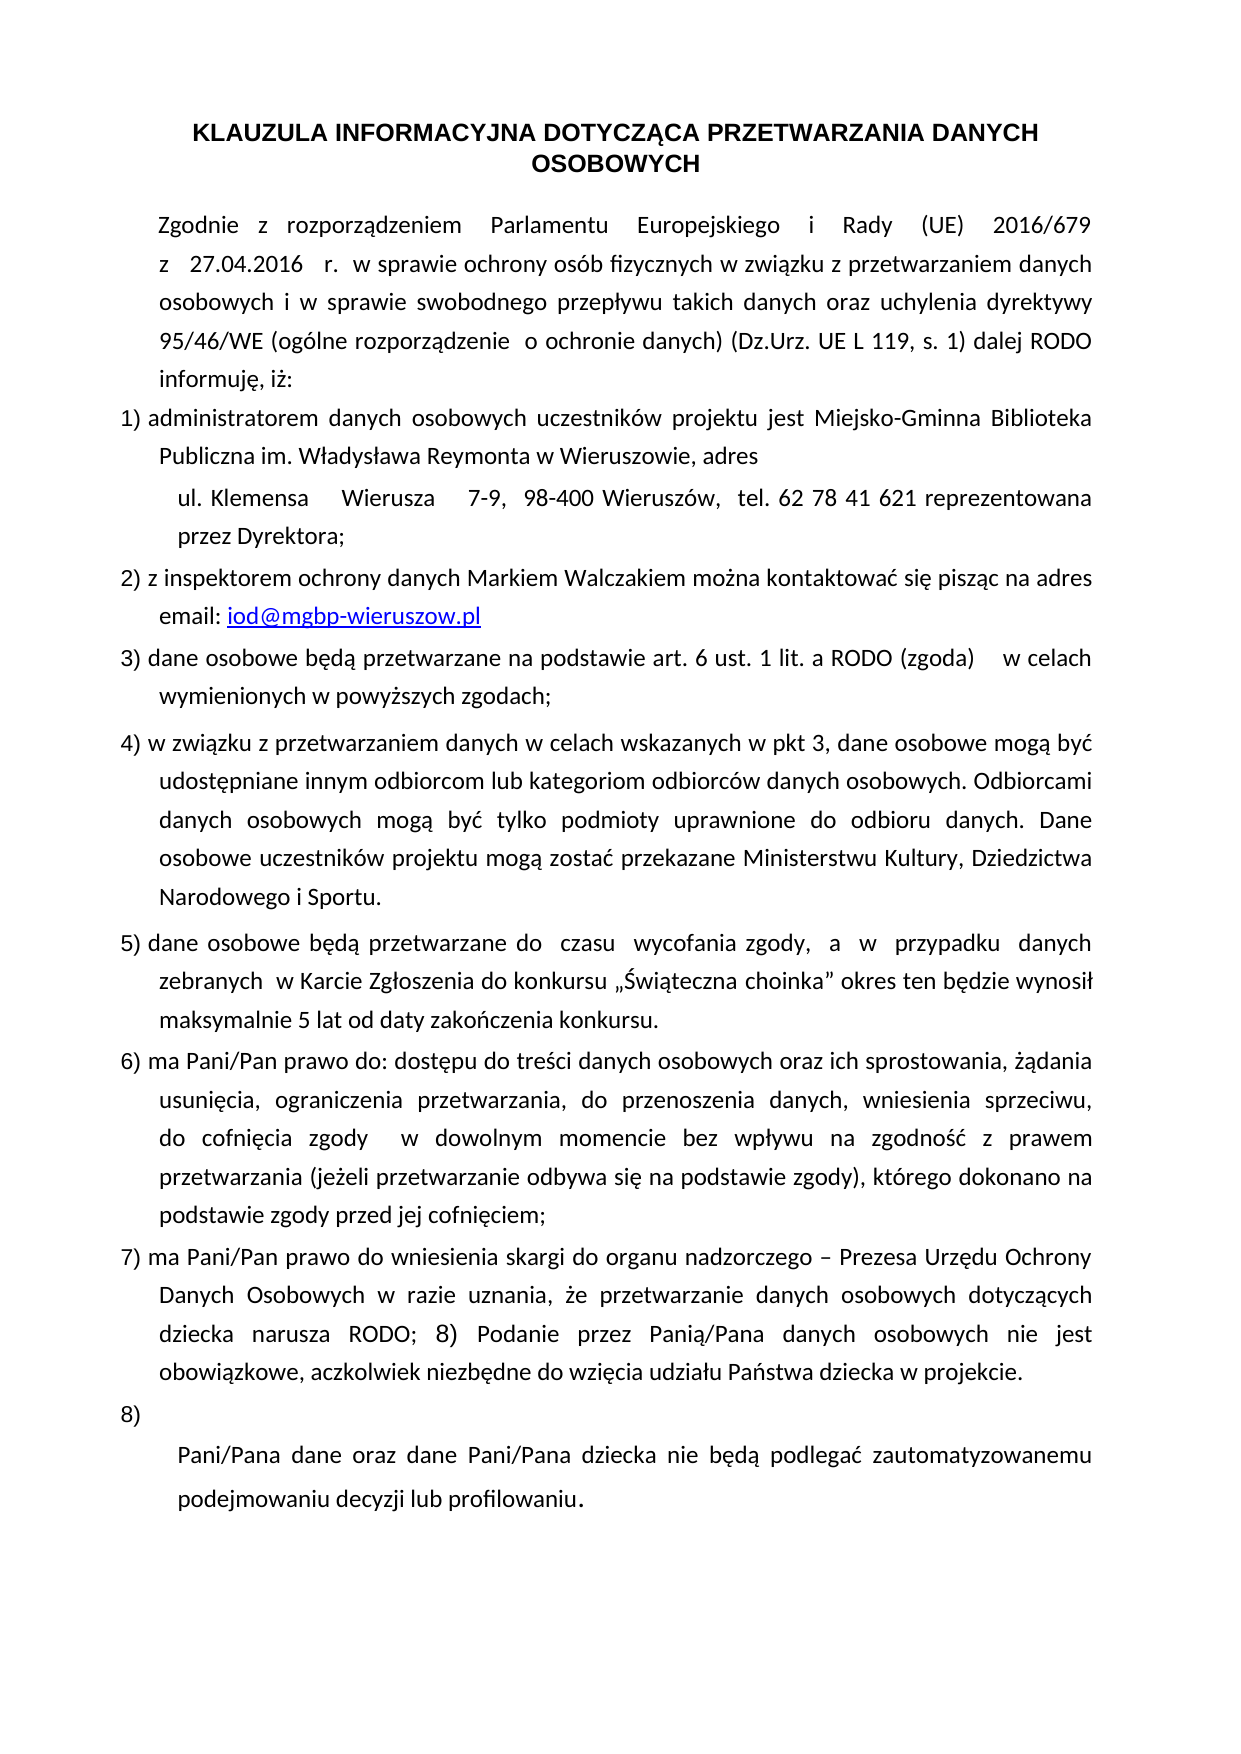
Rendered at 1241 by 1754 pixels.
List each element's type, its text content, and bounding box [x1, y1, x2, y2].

list z inspektorem ochrony danych Markiem Walczakiem można kontaktować się pisząc na adres email: iod@mgbp-wieruszow.pl [120, 562, 1093, 631]
text KLAUZULA INFORMACYJNA DOTYCZĄCA PRZETWARZANIA DANYCH OSOBOWYCH [148, 118, 1084, 177]
list administratorem danych osobowych uczestników projektu jest Miejsko-Gminna Biblioteka Publiczna im. Władysława Reymonta w Wieruszowie, adres [120, 402, 1093, 471]
list w związku z przetwarzaniem danych w celach wskazanych w pkt 3, dane osobowe mogą być udostępniane innym odbiorcom lub kategoriom odbiorców danych osobowych. Odbiorcami danych osobowych mogą być tylko podmioty uprawnione do odbioru danych. Dane osobowe uczestników projektu mogą zostać przekazane Ministerstwu Kultury, Dziedzictwa Narodowego i Sportu. [120, 727, 1093, 911]
list ma Pani/Pan prawo do wniesienia skargi do organu nadzorczego – Prezesa Urzędu Ochrony Danych Osobowych w razie uznania, że przetwarzanie danych osobowych dotyczących dziecka narusza RODO; 8) Podanie przez Panią/Pana danych osobowych nie jest obowiązkowe, aczkolwiek niezbędne do wzięcia udziału Państwa dziecka w projekcie. [120, 1241, 1093, 1387]
list ma Pani/Pan prawo do: dostępu do treści danych osobowych oraz ich sprostowania, żądania usunięcia, ograniczenia przetwarzania, do przenoszenia danych, wniesienia sprzeciwu, do cofnięcia zgody w dowolnym momencie bez wpływu na zgodność z prawem przetwarzania (jeżeli przetwarzanie odbywa się na podstawie zgody), którego dokonano na podstawie zgody przed jej cofnięciem; [120, 1046, 1093, 1230]
text Zgodnie z rozporządzeniem Parlamentu Europejskiego i Rady (UE) 2016/679 z 27.04.2016 r. w sprawie ochrony osób fizycznych w związku z przetwarzaniem danych osobowych i w sprawie swobodnego przepływu takich danych oraz uchylenia dyrektywy 95/46/WE (ogólne rozporządzenie o ochronie danych) (Dz.Urz. UE L 119, s. 1) dalej RODO informuję, iż: [158, 209, 1093, 394]
list dane osobowe będą przetwarzane do czasu wycofania zgody, a w przypadku danych zebranych w Karcie Zgłoszenia do konkursu „Świąteczna choinka” okres ten będzie wynosił maksymalnie 5 lat od daty zakończenia konkursu. [120, 927, 1093, 1034]
text Pani/Pana dane oraz dane Pani/Pana dziecka nie będą podlegać zautomatyzowanemu podejmowaniu decyzji lub profilowaniu. [177, 1439, 1093, 1515]
text ul. Klemensa Wierusza 7-9, 98-400 Wieruszów, tel. 62 78 41 621 reprezentowana przez Dyrektora; [177, 482, 1093, 551]
list dane osobowe będą przetwarzane na podstawie art. 6 ust. 1 lit. a RODO (zgoda) w celach wymienionych w powyższych zgodach; [120, 642, 1093, 711]
